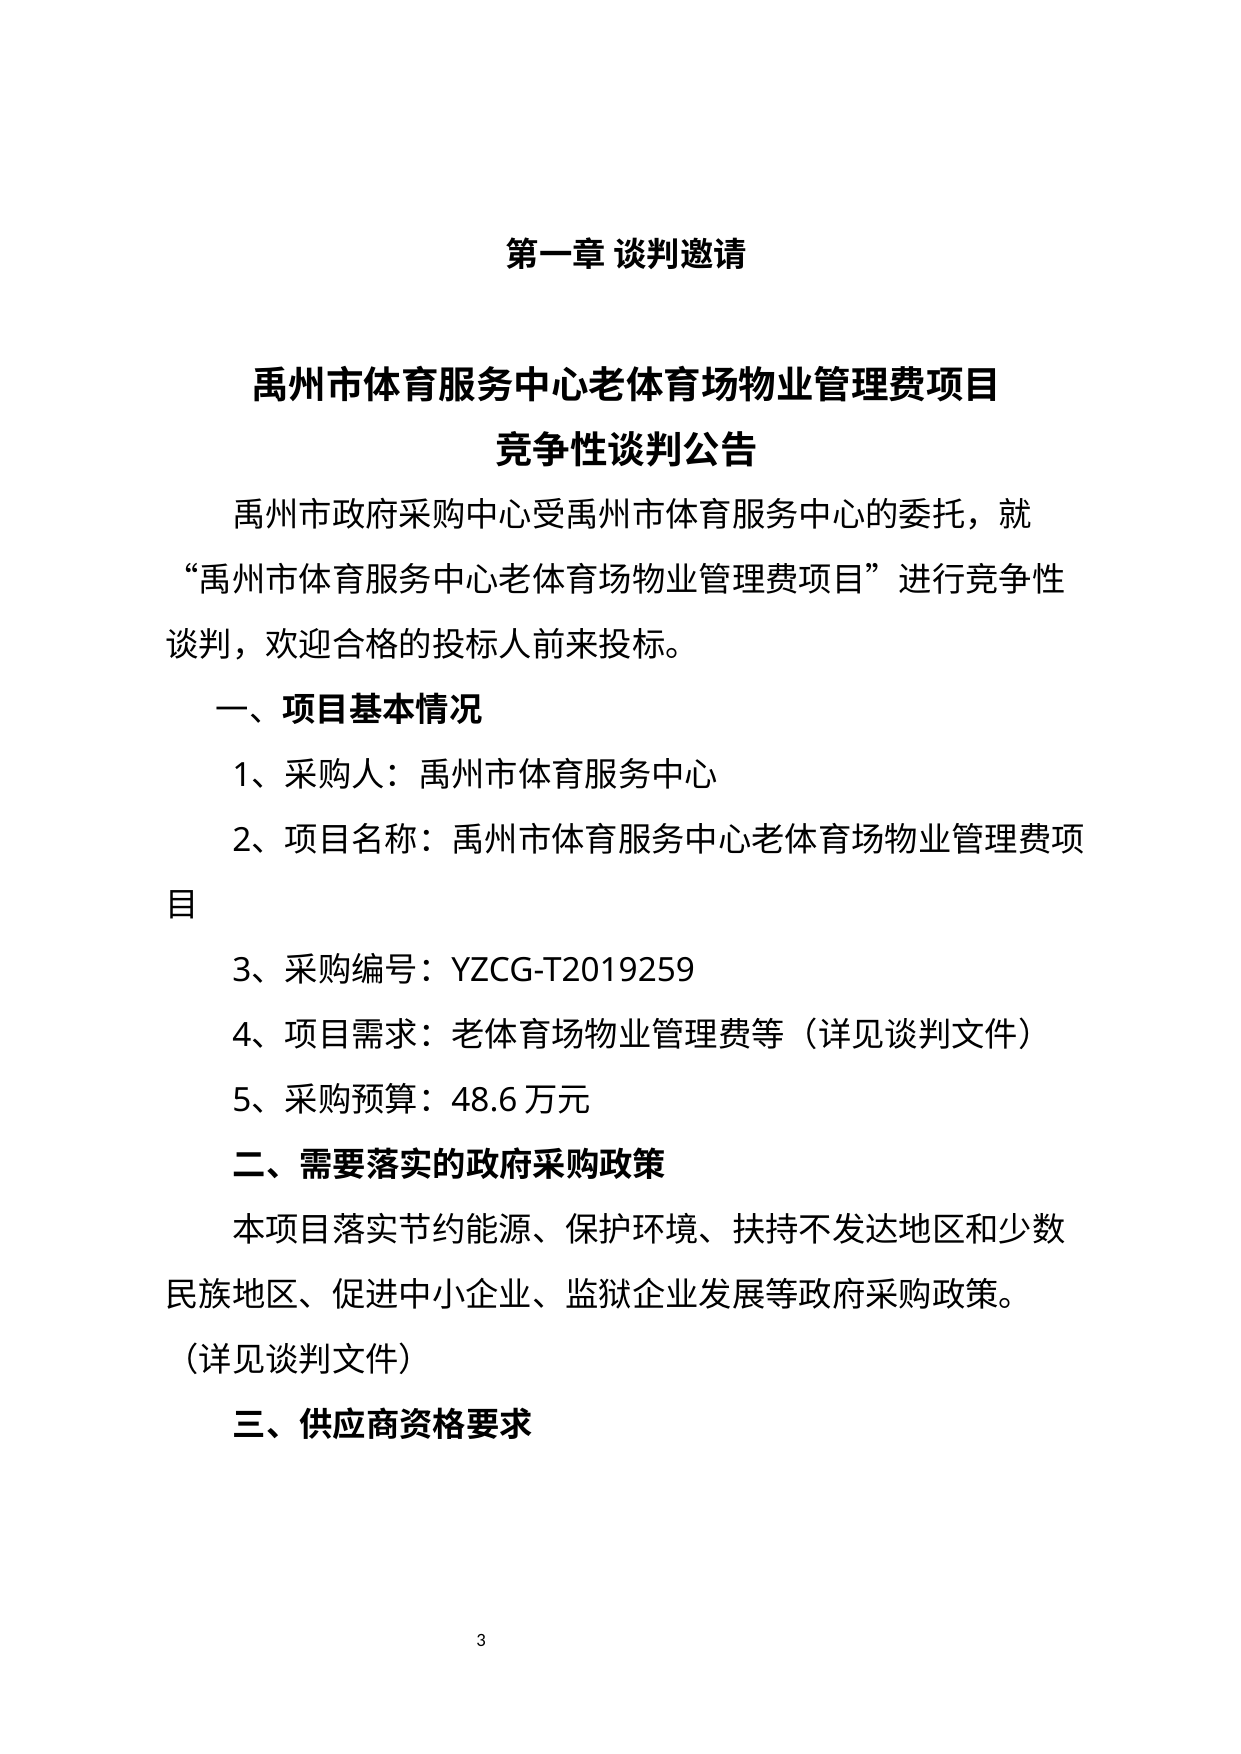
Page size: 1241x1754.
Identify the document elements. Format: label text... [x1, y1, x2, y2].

text 5、采购预算：48.6万元 [165, 1064, 1087, 1129]
list 三、供应商资格要求 [165, 1389, 1087, 1454]
list 1、采购人：禹州市体育服务中心 [165, 739, 1087, 804]
text 3、采购编号：YZCG-T2019259 [165, 934, 1087, 999]
list 谈判邀请 [165, 219, 1087, 284]
list 项目基本情况 [165, 674, 1087, 739]
text 禹州市体育服务中心老体育场物业管理费项目 [165, 349, 1087, 414]
list 2、项目名称：禹州市体育服务中心老体育场物业管理费项目 [165, 804, 1087, 934]
text 二、需要落实的政府采购政策 [165, 1129, 1087, 1194]
text 禹州市政府采购中心受禹州市体育服务中心的委托，就“禹州市体育服务中心老体育场物业管理费项目”进行竞争性谈判，欢迎合格的投标人前来投标。 [165, 479, 1087, 674]
text 本项目落实节约能源、保护环境、扶持不发达地区和少数民族地区、促进中小企业、监狱企业发展等政府采购政策。（详见谈判文件） [165, 1194, 1087, 1389]
text 4、项目需求：老体育场物业管理费等（详见谈判文件） [165, 999, 1087, 1064]
text 竞争性谈判公告 [165, 414, 1087, 479]
